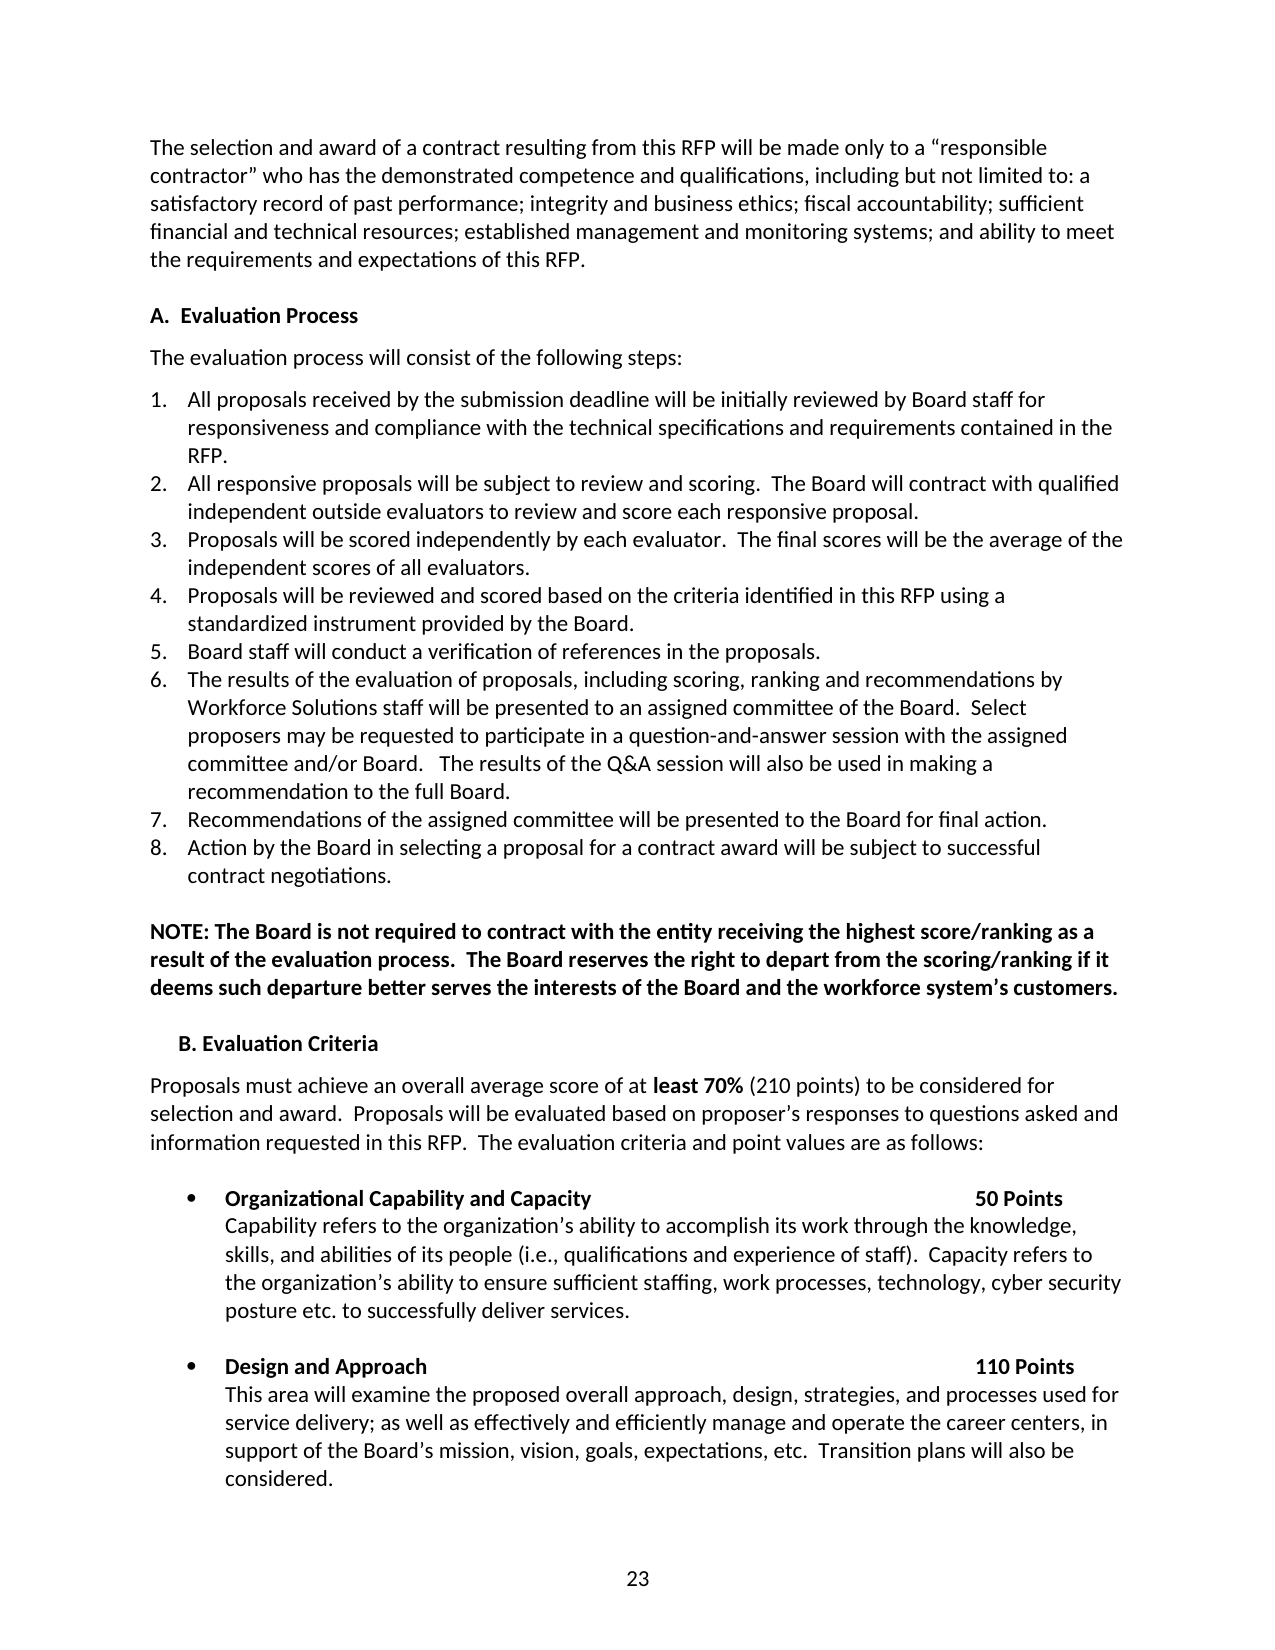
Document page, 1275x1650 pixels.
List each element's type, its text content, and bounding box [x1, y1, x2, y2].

text The selection and award of a contract resulting from this RFP will be made only to a “responsible contractor” who has the demonstrated competence and qualifications, including but not limited to: a satisfactory record of past performance; integrity and business ethics; fiscal accountability; sufficient financial and technical resources; established management and monitoring systems; and ability to meet the requirements and expectations of this RFP. [150, 133, 1125, 273]
list Proposals will be scored independently by each evaluator. The final scores will be the average of the independent scores of all evaluators. [150, 525, 1125, 581]
list Design and Approach 110 Points [187, 1352, 1125, 1380]
list This area will examine the proposed overall approach, design, strategies, and processes used for service delivery; as well as effectively and efficiently manage and operate the career centers, in support of the Board’s mission, vision, goals, expectations, etc. Transition plans will also be considered. [225, 1380, 1125, 1492]
list Organizational Capability and Capacity 50 Points [187, 1184, 1125, 1212]
subtitle A. Evaluation Process [150, 301, 1125, 329]
list Board staff will conduct a verification of references in the proposals. [150, 637, 1125, 665]
list The results of the evaluation of proposals, including scoring, ranking and recommendations by Workforce Solutions staff will be presented to an assigned committee of the Board. Select proposers may be requested to participate in a question-and-answer session with the assigned committee and/or Board. The results of the Q&A session will also be used in making a recommendation to the full Board. [150, 665, 1125, 805]
list All responsive proposals will be subject to review and scoring. The Board will contract with qualified independent outside evaluators to review and score each responsive proposal. [150, 469, 1125, 525]
list Proposals will be reviewed and scored based on the criteria identified in this RFP using a standardized instrument provided by the Board. [150, 581, 1125, 637]
text NOTE: The Board is not required to contract with the entity receiving the highest score/ranking as a result of the evaluation process. The Board reserves the right to depart from the scoring/ranking if it deems such departure better serves the interests of the Board and the workforce system’s customers. [150, 917, 1125, 1002]
text Proposals must achieve an overall average score of at least 70% (210 points) to be considered for selection and award. Proposals will be evaluated based on proposer’s responses to questions asked and information requested in this RFP. The evaluation criteria and point values are as follows: [150, 1072, 1125, 1156]
text Capability refers to the organization’s ability to accomplish its work through the knowledge, skills, and abilities of its people (i.e., qualifications and experience of staff). Capacity refers to the organization’s ability to ensure sufficient staffing, work processes, technology, cyber security posture etc. to successfully deliver services. [225, 1212, 1125, 1324]
list All proposals received by the submission deadline will be initially reviewed by Board staff for responsiveness and compliance with the technical specifications and requirements contained in the RFP. [150, 385, 1125, 469]
text The evaluation process will consist of the following steps: [150, 343, 1125, 371]
list Recommendations of the assigned committee will be presented to the Board for final action. [150, 805, 1125, 833]
list Action by the Board in selecting a proposal for a contract award will be subject to successful contract negotiations. [150, 833, 1125, 889]
subtitle B. Evaluation Criteria [178, 1029, 1125, 1058]
